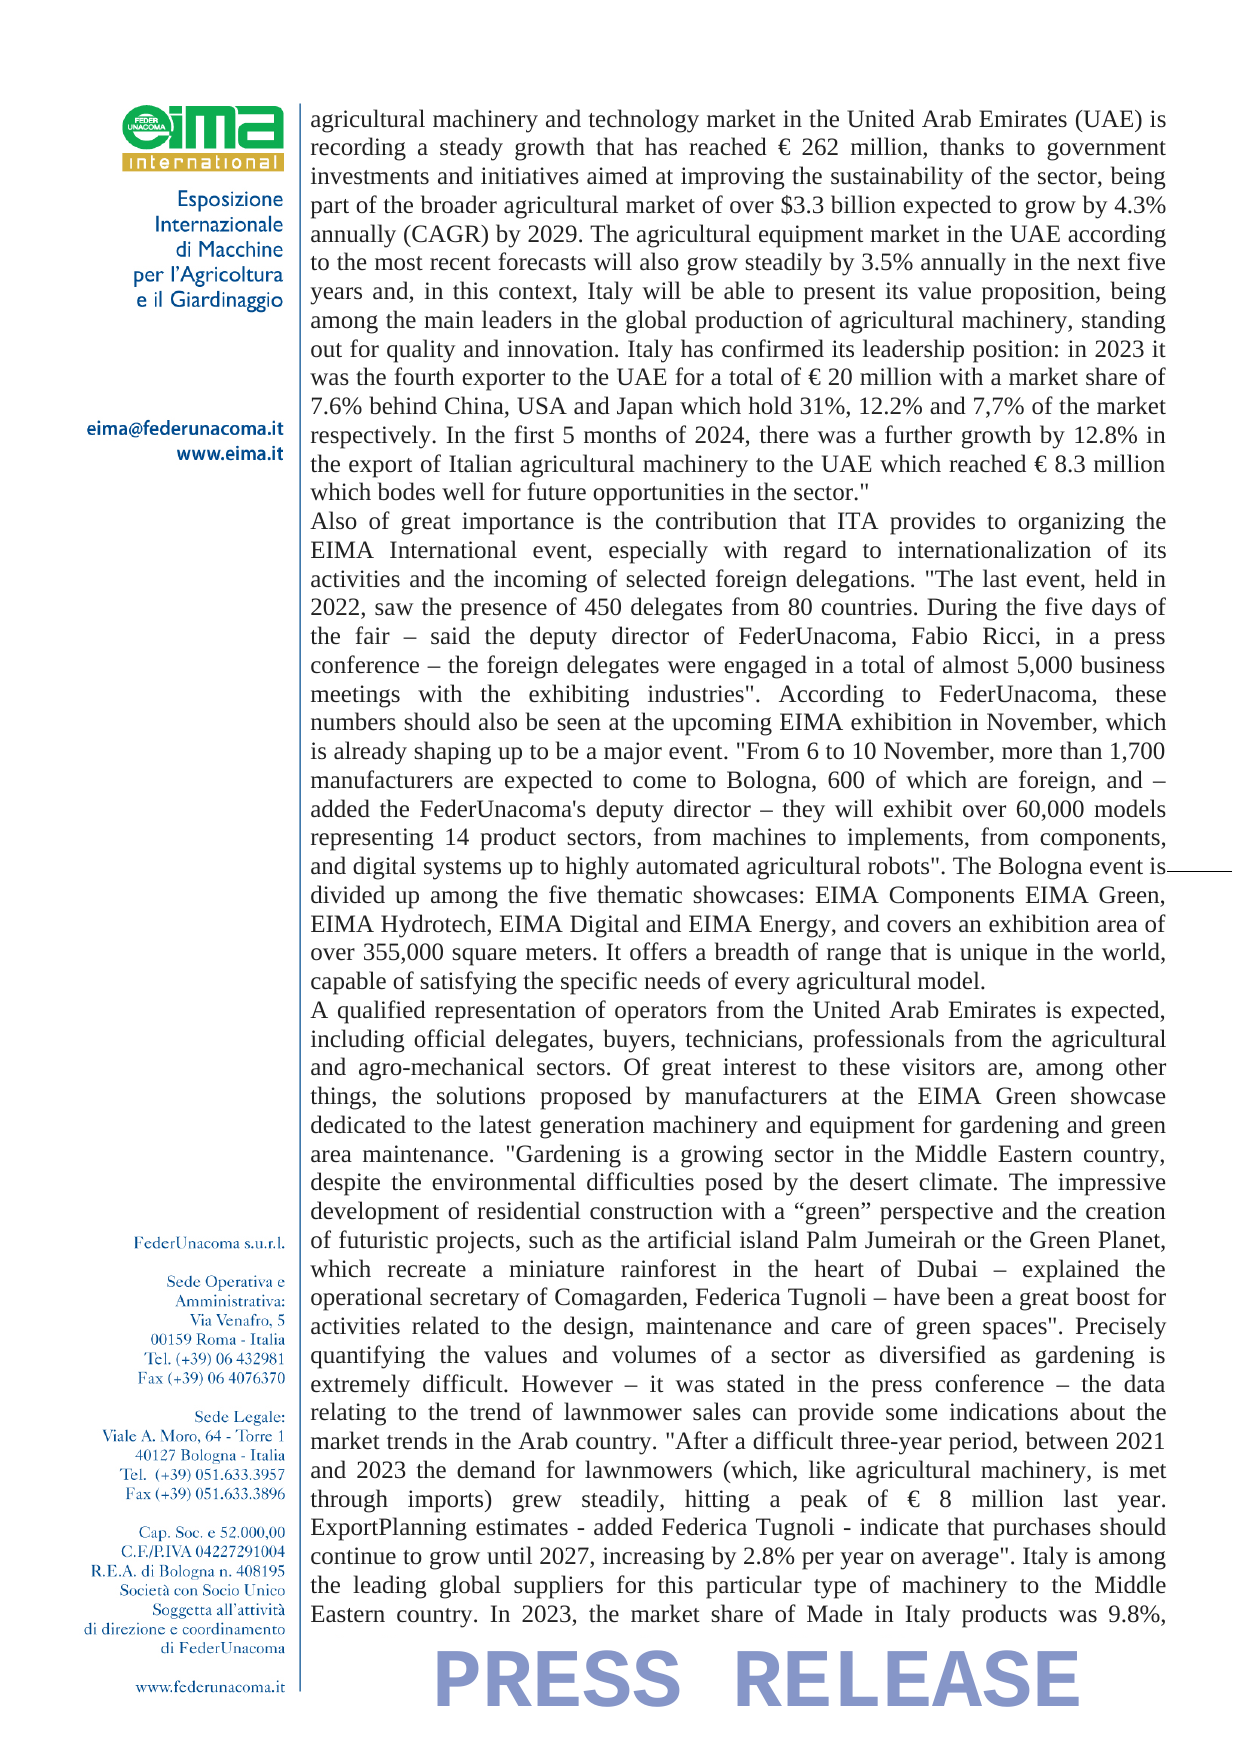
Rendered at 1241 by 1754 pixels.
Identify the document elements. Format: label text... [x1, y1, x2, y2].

text Also of great importance is the contribution that ITA provides to organizing the EIMA International event, especially with regard to internationalization of its activities and the incoming of selected foreign delegations. "The last event, held in 2022, saw the presence of 450 delegates from 80 countries. During the five days of the fair – said the deputy director of FederUnacoma, Fabio Ricci, in a press conference – the foreign delegates were engaged in a total of almost 5,000 business meetings with the exhibiting industries". According to FederUnacoma, these numbers should also be seen at the upcoming EIMA exhibition in November, which is already shaping up to be a major event. "From 6 to 10 November, more than 1,700 manufacturers are expected to come to Bologna, 600 of which are foreign, and – added the FederUnacoma's deputy director – they will exhibit over 60,000 models representing 14 product sectors, from machines to implements, from components, and digital systems up to highly automated agricultural robots". The Bologna event is divided up among the five thematic showcases: EIMA Components EIMA Green, EIMA Hydrotech, EIMA Digital and EIMA Energy, and covers an exhibition area of over 355,000 square meters. It offers a breadth of range that is unique in the world, capable of satisfying the specific needs of every agricultural model. [310, 506, 1167, 995]
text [310, 995, 1167, 1627]
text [310, 104, 1167, 506]
picture [0, 0, 1240, 1754]
